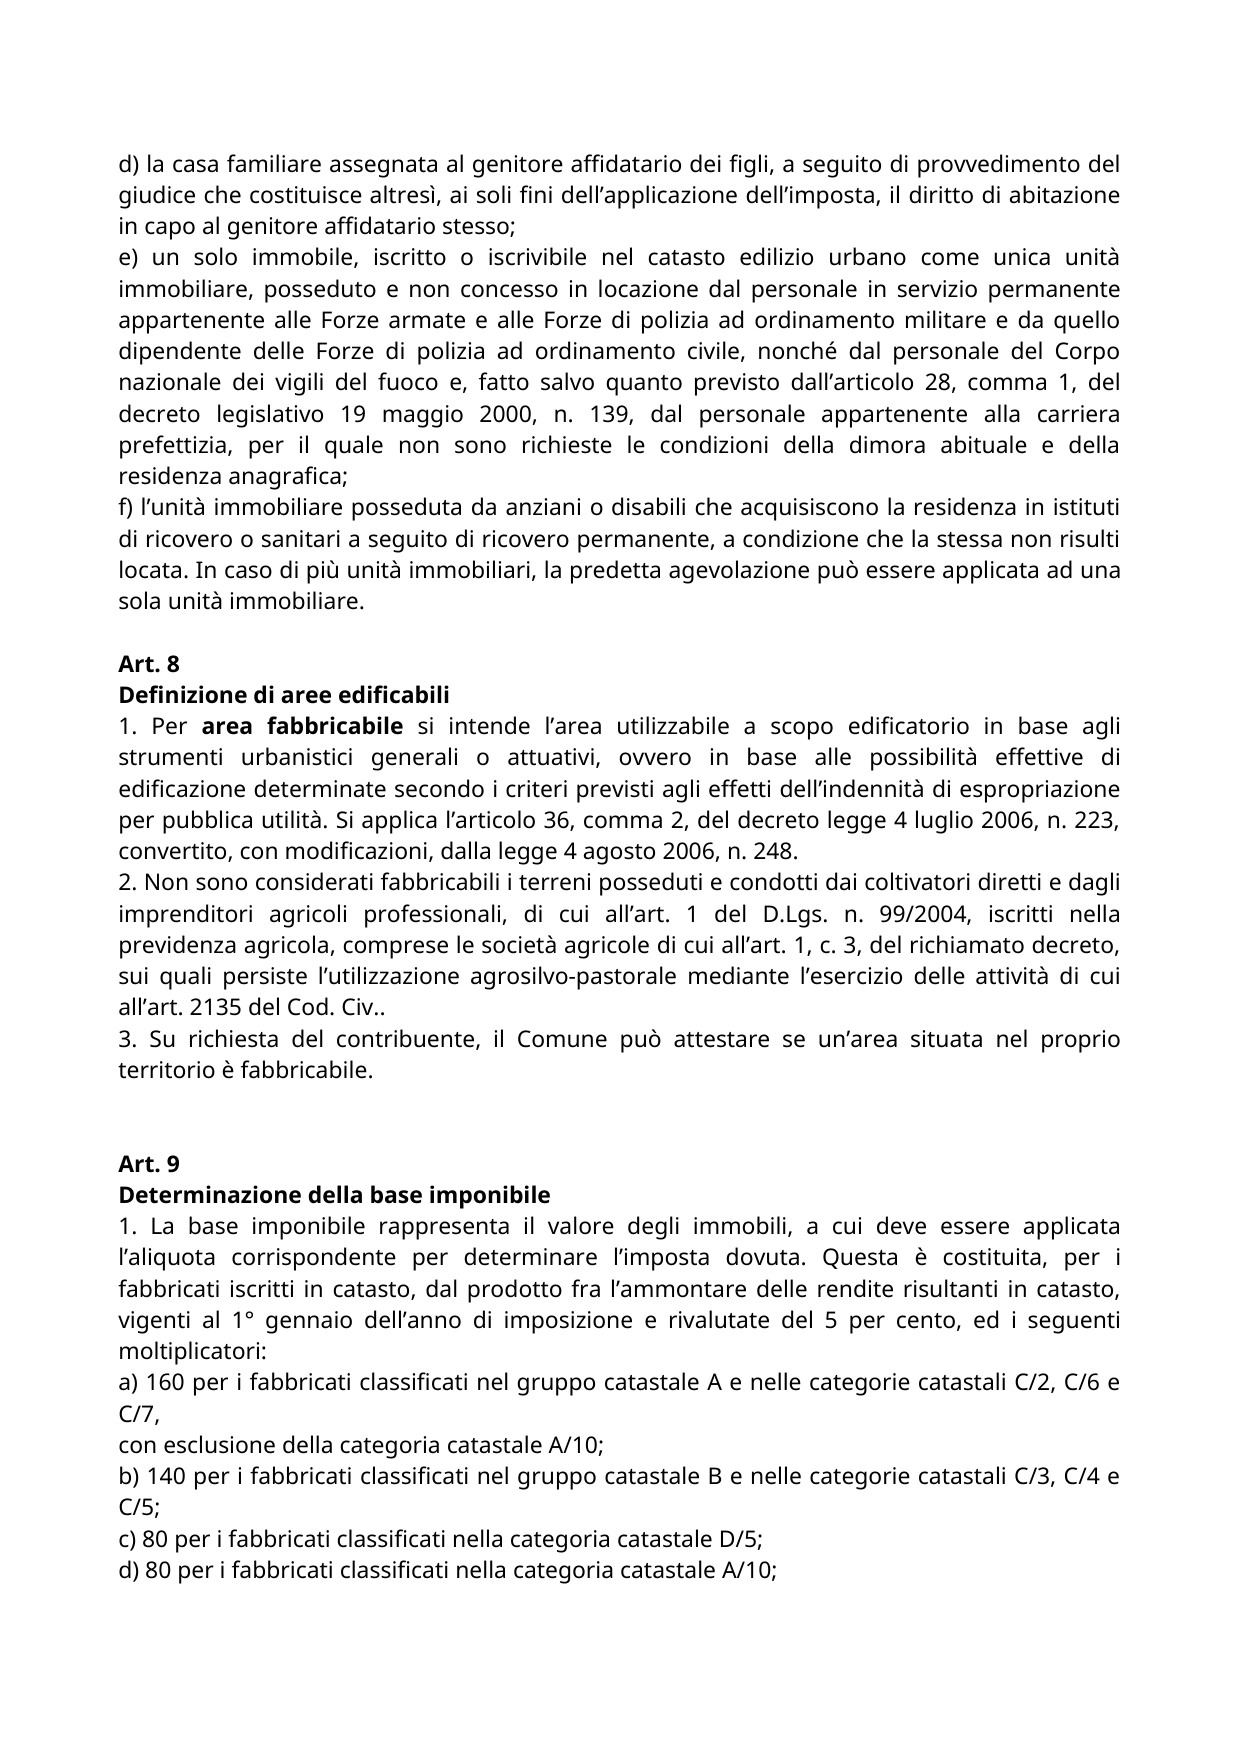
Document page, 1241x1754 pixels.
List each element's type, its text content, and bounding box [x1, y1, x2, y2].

text Definizione di aree edificabili [118, 679, 1122, 710]
text 2. Non sono considerati fabbricabili i terreni posseduti e condotti dai coltivatori diretti e dagli imprenditori agricoli professionali, di cui all’art. 1 del D.Lgs. n. 99/2004, iscritti nella previdenza agricola, comprese le società agricole di cui all’art. 1, c. 3, del richiamato decreto, sui quali persiste l’utilizzazione agrosilvo-pastorale mediante l’esercizio delle attività di cui all’art. 2135 del Cod. Civ.. [118, 866, 1122, 1023]
text con esclusione della categoria catastale A/10; [118, 1429, 1122, 1460]
text 1. Per area fabbricabile si intende l’area utilizzabile a scopo edificatorio in base agli strumenti urbanistici generali o attuativi, ovvero in base alle possibilità effettive di edificazione determinate secondo i criteri previsti agli effetti dell’indennità di espropriazione per pubblica utilità. Si applica l’articolo 36, comma 2, del decreto legge 4 luglio 2006, n. 223, convertito, con modificazioni, dalla legge 4 agosto 2006, n. 248. [118, 710, 1122, 866]
text 3. Su richiesta del contribuente, il Comune può attestare se un’area situata nel proprio territorio è fabbricabile. [118, 1023, 1122, 1085]
text d) 80 per i fabbricati classificati nella categoria catastale A/10; [118, 1554, 1122, 1585]
text a) 160 per i fabbricati classificati nel gruppo catastale A e nelle categorie catastali C/2, C/6 e C/7, [118, 1366, 1122, 1429]
text Determinazione della base imponibile [118, 1179, 1122, 1210]
text d) la casa familiare assegnata al genitore affidatario dei figli, a seguito di provvedimento del giudice che costituisce altresì, ai soli fini dell’applicazione dell’imposta, il diritto di abitazione in capo al genitore affidatario stesso; [118, 148, 1122, 241]
text f) l’unità immobiliare posseduta da anziani o disabili che acquisiscono la residenza in istituti di ricovero o sanitari a seguito di ricovero permanente, a condizione che la stessa non risulti locata. In caso di più unità immobiliari, la predetta agevolazione può essere applicata ad una sola unità immobiliare. [118, 491, 1122, 616]
text e) un solo immobile, iscritto o iscrivibile nel catasto edilizio urbano come unica unità immobiliare, posseduto e non concesso in locazione dal personale in servizio permanente appartenente alle Forze armate e alle Forze di polizia ad ordinamento militare e da quello dipendente delle Forze di polizia ad ordinamento civile, nonché dal personale del Corpo nazionale dei vigili del fuoco e, fatto salvo quanto previsto dall’articolo 28, comma 1, del decreto legislativo 19 maggio 2000, n. 139, dal personale appartenente alla carriera prefettizia, per il quale non sono richieste le condizioni della dimora abituale e della residenza anagrafica; [118, 241, 1122, 491]
text 1. La base imponibile rappresenta il valore degli immobili, a cui deve essere applicata l’aliquota corrispondente per determinare l’imposta dovuta. Questa è costituita, per i fabbricati iscritti in catasto, dal prodotto fra l’ammontare delle rendite risultanti in catasto, vigenti al 1° gennaio dell’anno di imposizione e rivalutate del 5 per cento, ed i seguenti moltiplicatori: [118, 1210, 1122, 1366]
text c) 80 per i fabbricati classificati nella categoria catastale D/5; [118, 1523, 1122, 1554]
text Art. 9 [118, 1148, 1122, 1179]
text Art. 8 [118, 648, 1122, 679]
text b) 140 per i fabbricati classificati nel gruppo catastale B e nelle categorie catastali C/3, C/4 e C/5; [118, 1460, 1122, 1523]
